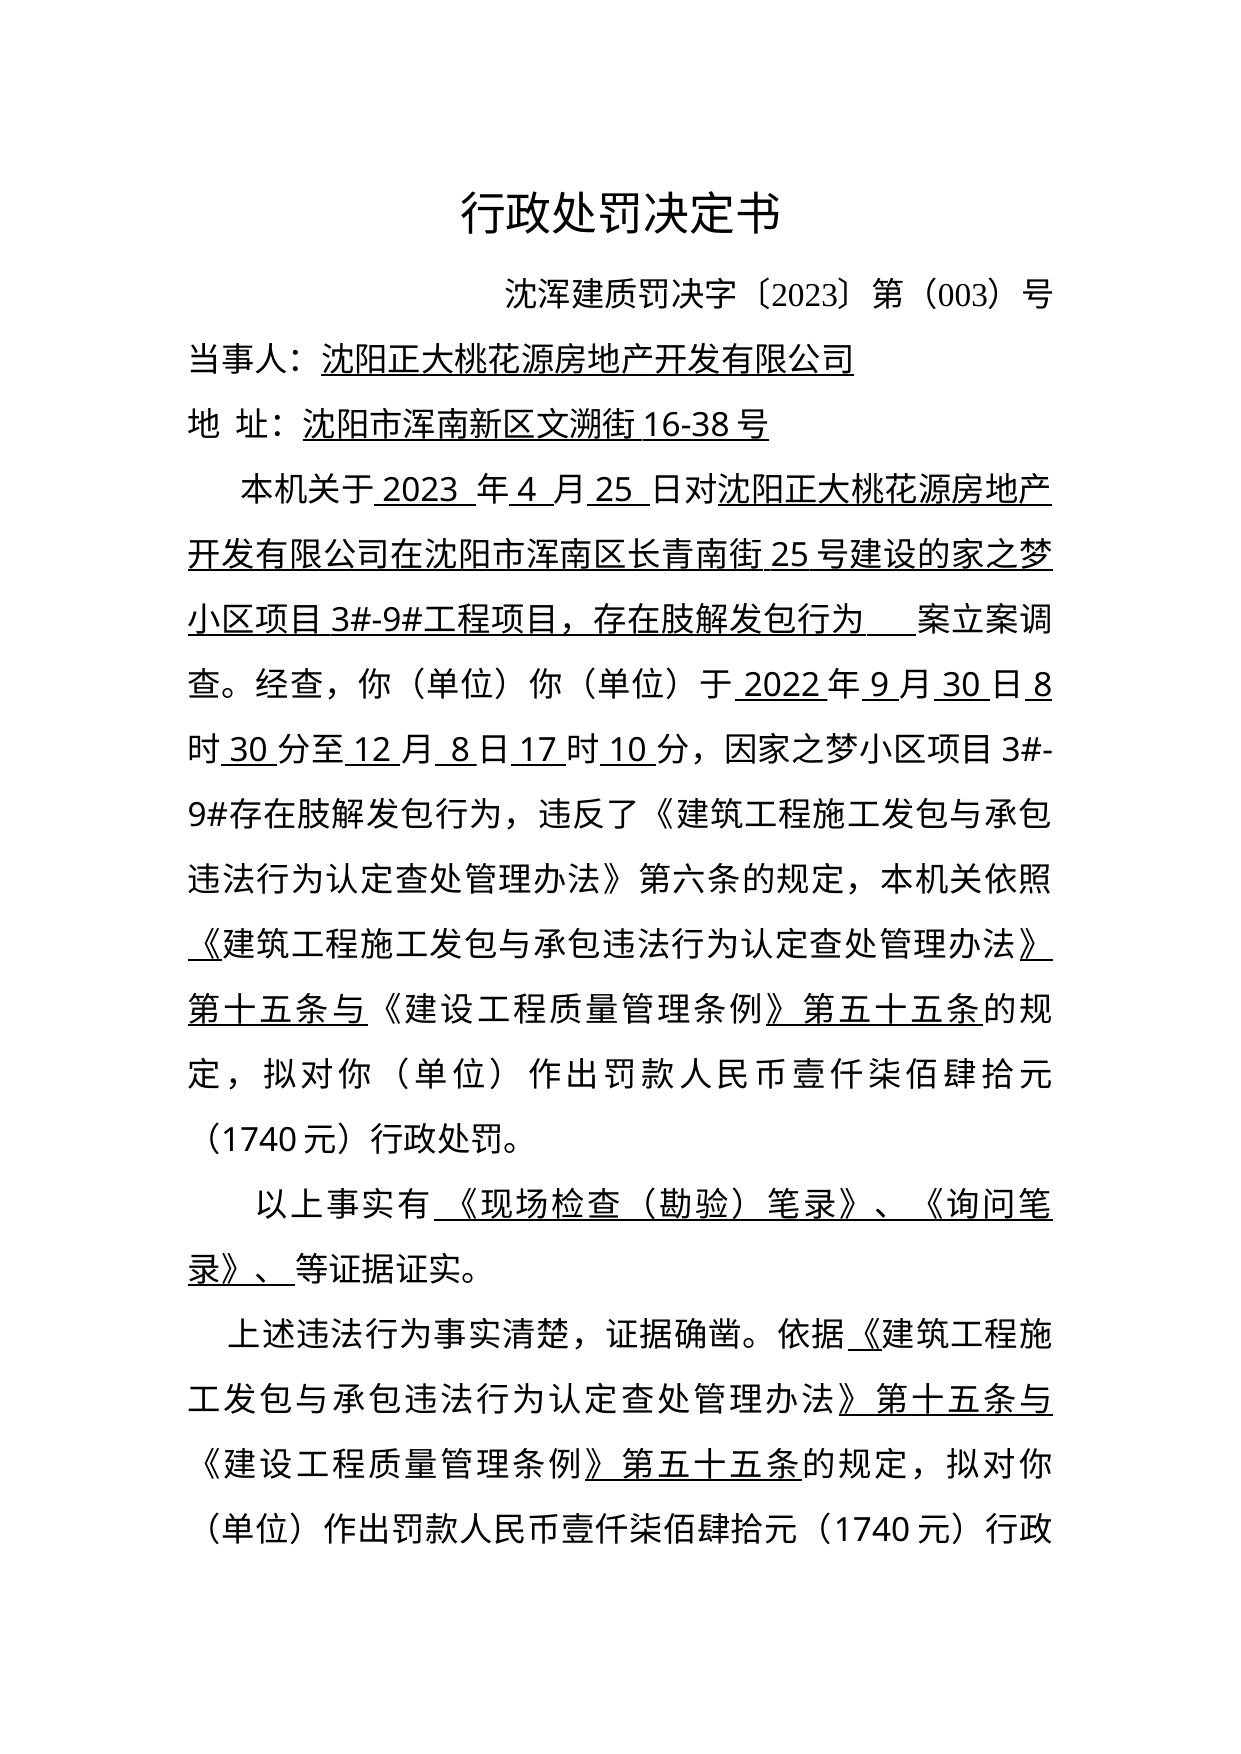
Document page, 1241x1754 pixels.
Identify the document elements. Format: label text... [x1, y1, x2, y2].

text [187, 1299, 1053, 1559]
text 本机关于 2023 年 4 月 25 日对沈阳正大桃花源房地产开发有限公司在沈阳市浑南区长青南街25号建设的家之梦小区项目3#-9#工程项目，存在肢解发包行为 案立案调查。经查，你（单位）你（单位）于 2022年 9 月 30 日 8 时 30 分至 12 月 8日 17 时 10 分，因家之梦小区项目3#-9#存在肢解发包行为，违反了《建筑工程施工发包与承包违法行为认定查处管理办法》第六条的规定，本机关依照《建筑工程施工发包与承包违法行为认定查处管理办法》第十五条与《建设工程质量管理条例》第五十五条的规定，拟对你（单位）作出罚款人民币壹仟柒佰肆拾元（1740元）行政处罚。 [187, 570, 1053, 1169]
text 本机关于 2023 年 4 月 25 日对沈阳正大桃花源房地产开发有限公司在沈阳市浑南区长青南街25号建设的家之梦小区项目3#-9#工程项目，存在肢解发包行为 案立案调查。经查，你（单位）你（单位）于 2022年 9 月 30 日 8 时 30 分至 12 月 8日 17 时 10 分，因家之梦小区项目3#-9#存在肢解发包行为，违反了《建筑工程施工发包与承包违法行为认定查处管理办法》第六条的规定，本机关依照《建筑工程施工发包与承包违法行为认定查处管理办法》第十五条与《建设工程质量管理条例》第五十五条的规定，拟对你（单位）作出罚款人民币壹仟柒佰肆拾元（1740元）行政处罚。 [187, 454, 1053, 569]
text 沈浑建质罚决字〔2023〕第（003）号 [187, 259, 1054, 324]
text 当事人：沈阳正大桃花源房地产开发有限公司 [187, 324, 1053, 389]
text 以上事实有 《现场检查（勘验）笔录》、《询问笔录》、 等证据证实。 [187, 1169, 1053, 1299]
text 地 址：沈阳市浑南新区文溯街16-38号 [187, 389, 1053, 454]
text 行政处罚决定书 [187, 162, 1053, 259]
